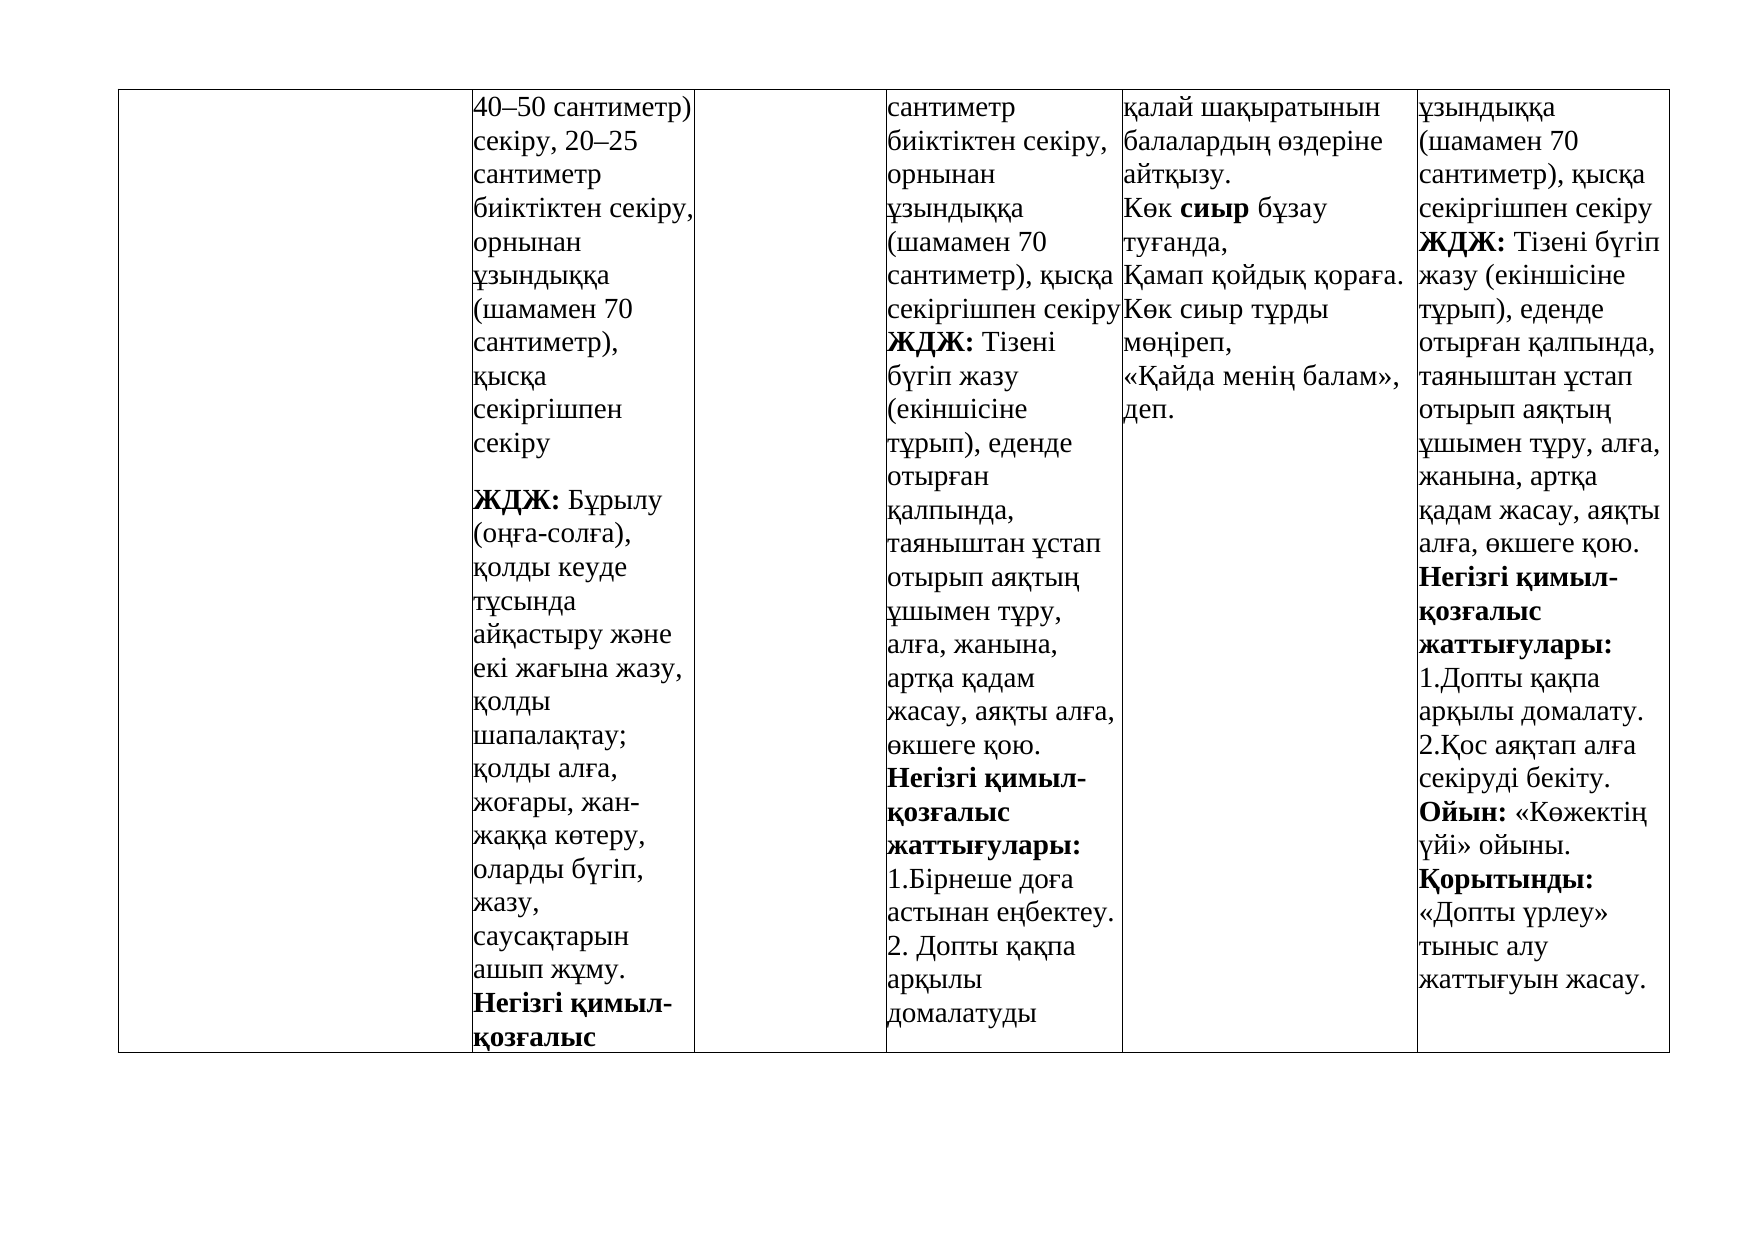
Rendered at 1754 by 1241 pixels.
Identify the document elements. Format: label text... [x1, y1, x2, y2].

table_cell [1418, 90, 1669, 1052]
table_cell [695, 90, 886, 1052]
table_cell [887, 760, 1122, 1052]
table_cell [1123, 90, 1417, 1052]
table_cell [119, 90, 472, 1052]
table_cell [887, 90, 1122, 324]
